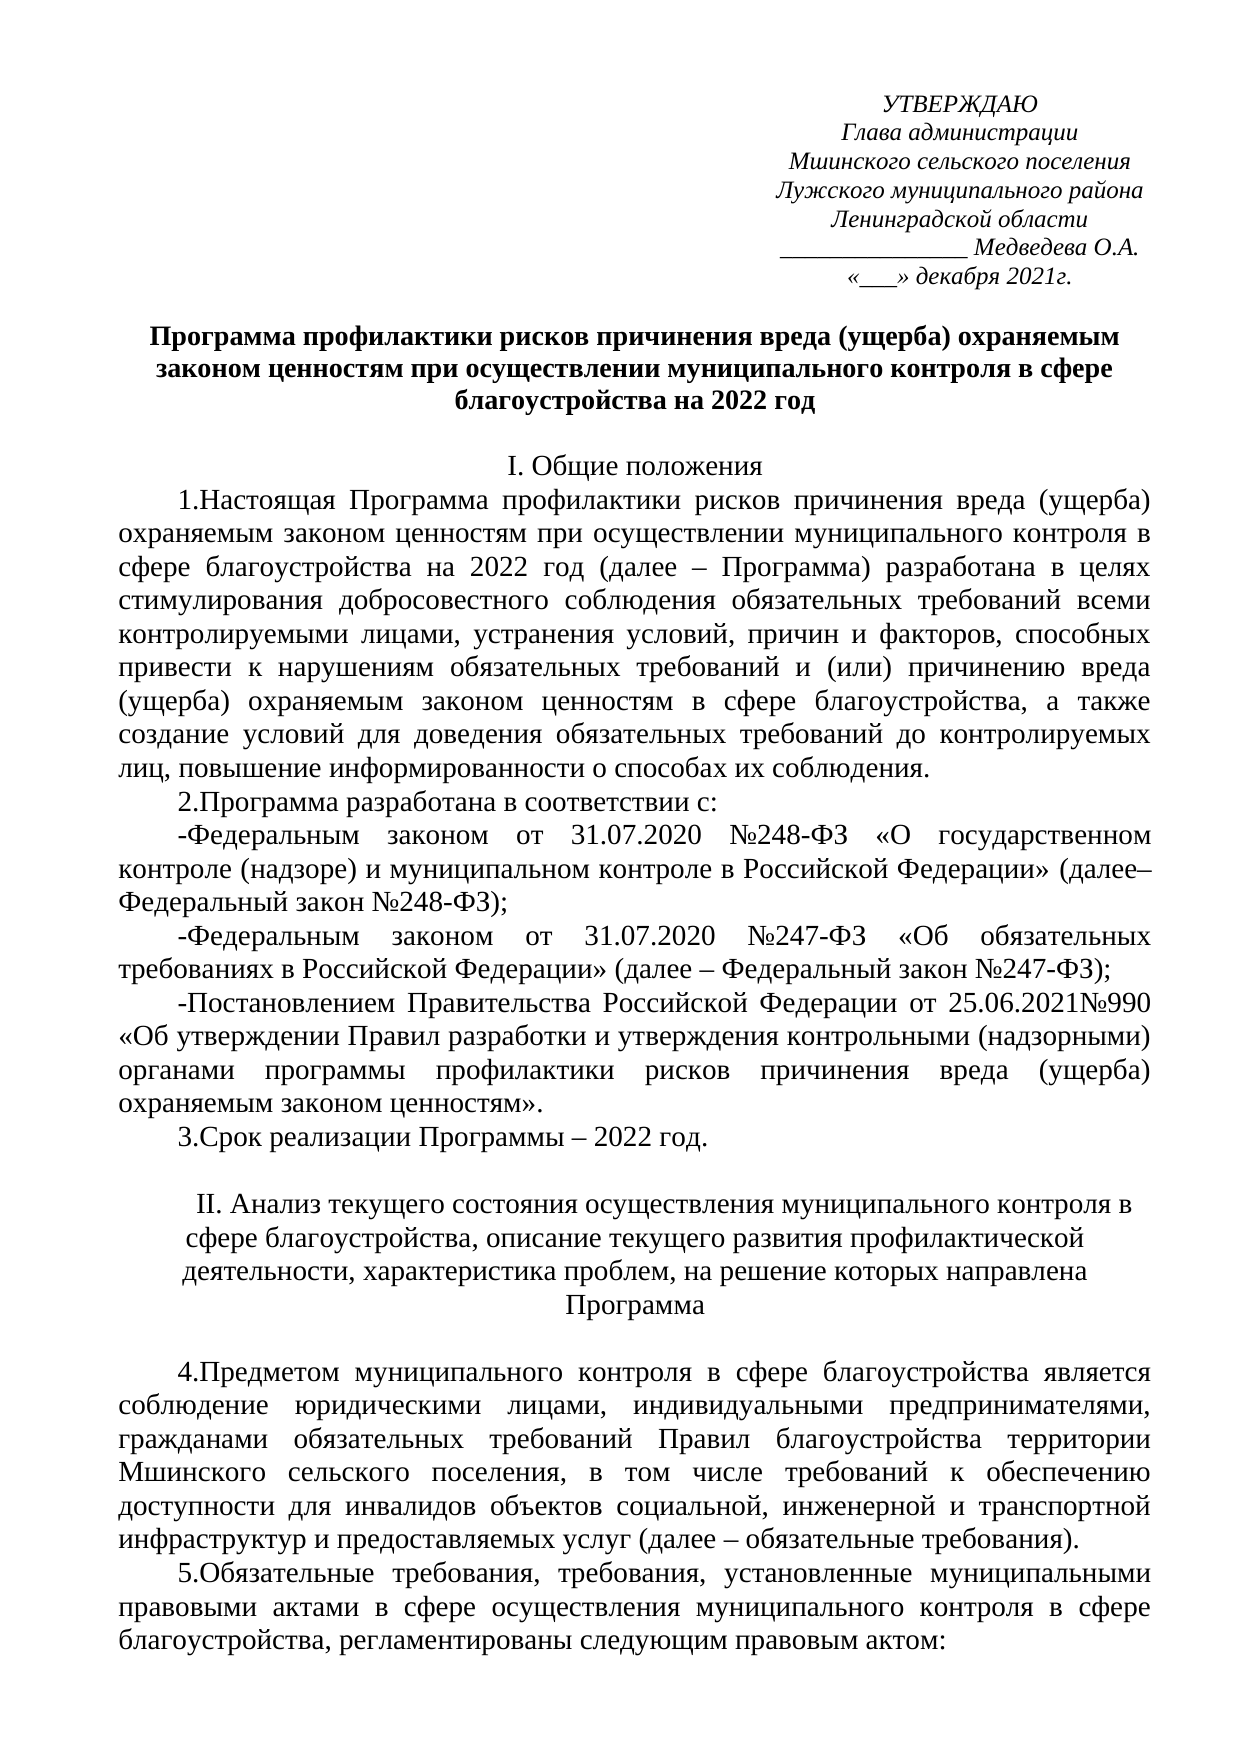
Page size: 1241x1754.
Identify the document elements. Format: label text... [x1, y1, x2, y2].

text Программа профилактики рисков причинения вреда (ущерба) охраняемым законом ценностям при осуществлении муниципального контроля в сфере благоустройства на 2022 год [118, 319, 1152, 416]
text «___» декабря 2021г. [768, 261, 1152, 290]
text I. Общие положения [118, 448, 1152, 482]
text 3.Срок реализации Программы – 2022 год. [118, 1119, 1152, 1153]
text Глава администрации [768, 117, 1152, 146]
text -Федеральным законом от 31.07.2020 №248-ФЗ «О государственном контроле (надзоре) и муниципальном контроле в Российской Федерации» (далее– Федеральный закон №248-ФЗ); [118, 817, 1152, 918]
text Лужского муниципального района [768, 175, 1152, 204]
title 1.Настоящая Программа профилактики рисков причинения вреда (ущерба) охраняемым законом ценностям при осуществлении муниципального контроля в сфере благоустройства на 2022 год (далее – Программа) разработана в целях стимулирования добросовестного соблюдения обязательных требований всеми контролируемыми лицами, устранения условий, причин и факторов, способных привести к нарушениям обязательных требований и (или) причинению вреда (ущерба) охраняемым законом ценностям в сфере благоустройства, а также создание условий для доведения обязательных требований до контролируемых лиц, повышение информированности о способах их соблюдения. [118, 482, 1152, 784]
text 5.Обязательные требования, требования, установленные муниципальными правовыми актами в сфере осуществления муниципального контроля в сфере благоустройства, регламентированы следующим правовым актом: [118, 1555, 1152, 1656]
text -Постановлением Правительства Российской Федерации от 25.06.2021№990 «Об утверждении Правил разработки и утверждения контрольными (надзорными) органами программы профилактики рисков причинения вреда (ущерба) охраняемым законом ценностям». [118, 985, 1152, 1119]
text 4.Предметом муниципального контроля в сфере благоустройства является соблюдение юридическими лицами, индивидуальными предпринимателями, гражданами обязательных требований Правил благоустройства территории Мшинского сельского поселения, в том числе требований к обеспечению доступности для инвалидов объектов социальной, инженерной и транспортной инфраструктур и предоставляемых услуг (далее – обязательные требования). [118, 1354, 1152, 1555]
text 2.Программа разработана в соответствии с: [118, 784, 1152, 817]
text _______________ Медведева О.А. [768, 232, 1152, 261]
text УТВЕРЖДАЮ [768, 89, 1152, 117]
subtitle II. Анализ текущего состояния осуществления муниципального контроля в сфере благоустройства, описание текущего развития профилактической деятельности, характеристика проблем, на решение которых направлена Программа [118, 1186, 1152, 1320]
text Мшинского сельского поселения [768, 146, 1152, 175]
text -Федеральным законом от 31.07.2020 №247-ФЗ «Об обязательных требованиях в Российской Федерации» (далее – Федеральный закон №247-ФЗ); [118, 918, 1152, 985]
text Ленинградской области [768, 204, 1152, 232]
